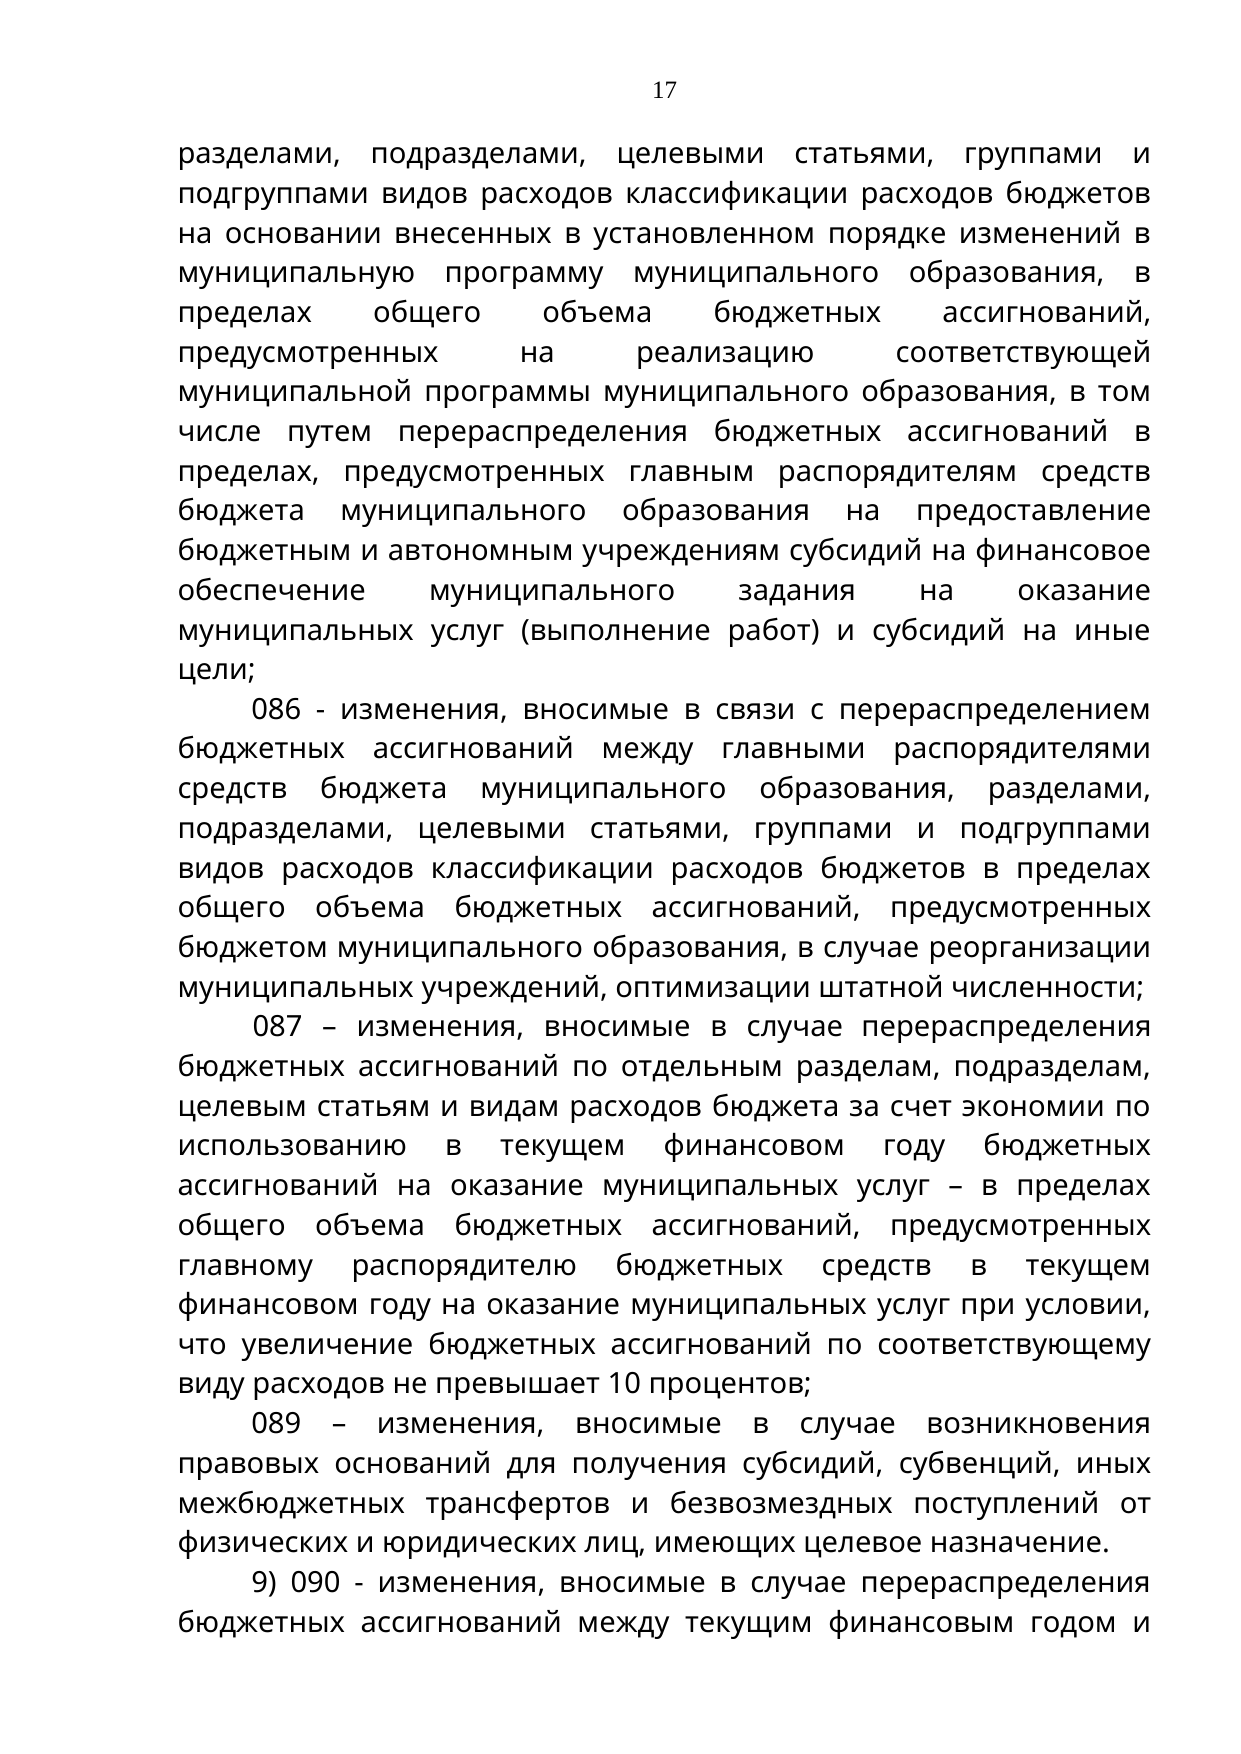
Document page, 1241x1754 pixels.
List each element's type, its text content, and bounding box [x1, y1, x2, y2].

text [177, 132, 1152, 688]
text 087 – изменения, вносимые в случае перераспределения бюджетных ассигнований по отдельным разделам, подразделам, целевым статьям и видам расходов бюджета за счет экономии по использованию в текущем финансовом году бюджетных ассигнований на оказание муниципальных услуг – в пределах общего объема бюджетных ассигнований, предусмотренных главному распорядителю бюджетных средств в текущем финансовом году на оказание муниципальных услуг при условии, что увеличение бюджетных ассигнований по соответствующему виду расходов не превышает 10 процентов; [177, 1006, 1152, 1402]
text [177, 1561, 1152, 1641]
text 086 - изменения, вносимые в связи с перераспределением бюджетных ассигнований между главными распорядителями средств бюджета муниципального образования, разделами, подразделами, целевыми статьями, группами и подгруппами видов расходов классификации расходов бюджетов в пределах общего объема бюджетных ассигнований, предусмотренных бюджетом муниципального образования, в случае реорганизации муниципальных учреждений, оптимизации штатной численности; [177, 688, 1152, 1006]
text 089 – изменения, вносимые в случае возникновения правовых оснований для получения субсидий, субвенций, иных межбюджетных трансфертов и безвозмездных поступлений от физических и юридических лиц, имеющих целевое назначение. [177, 1402, 1152, 1561]
